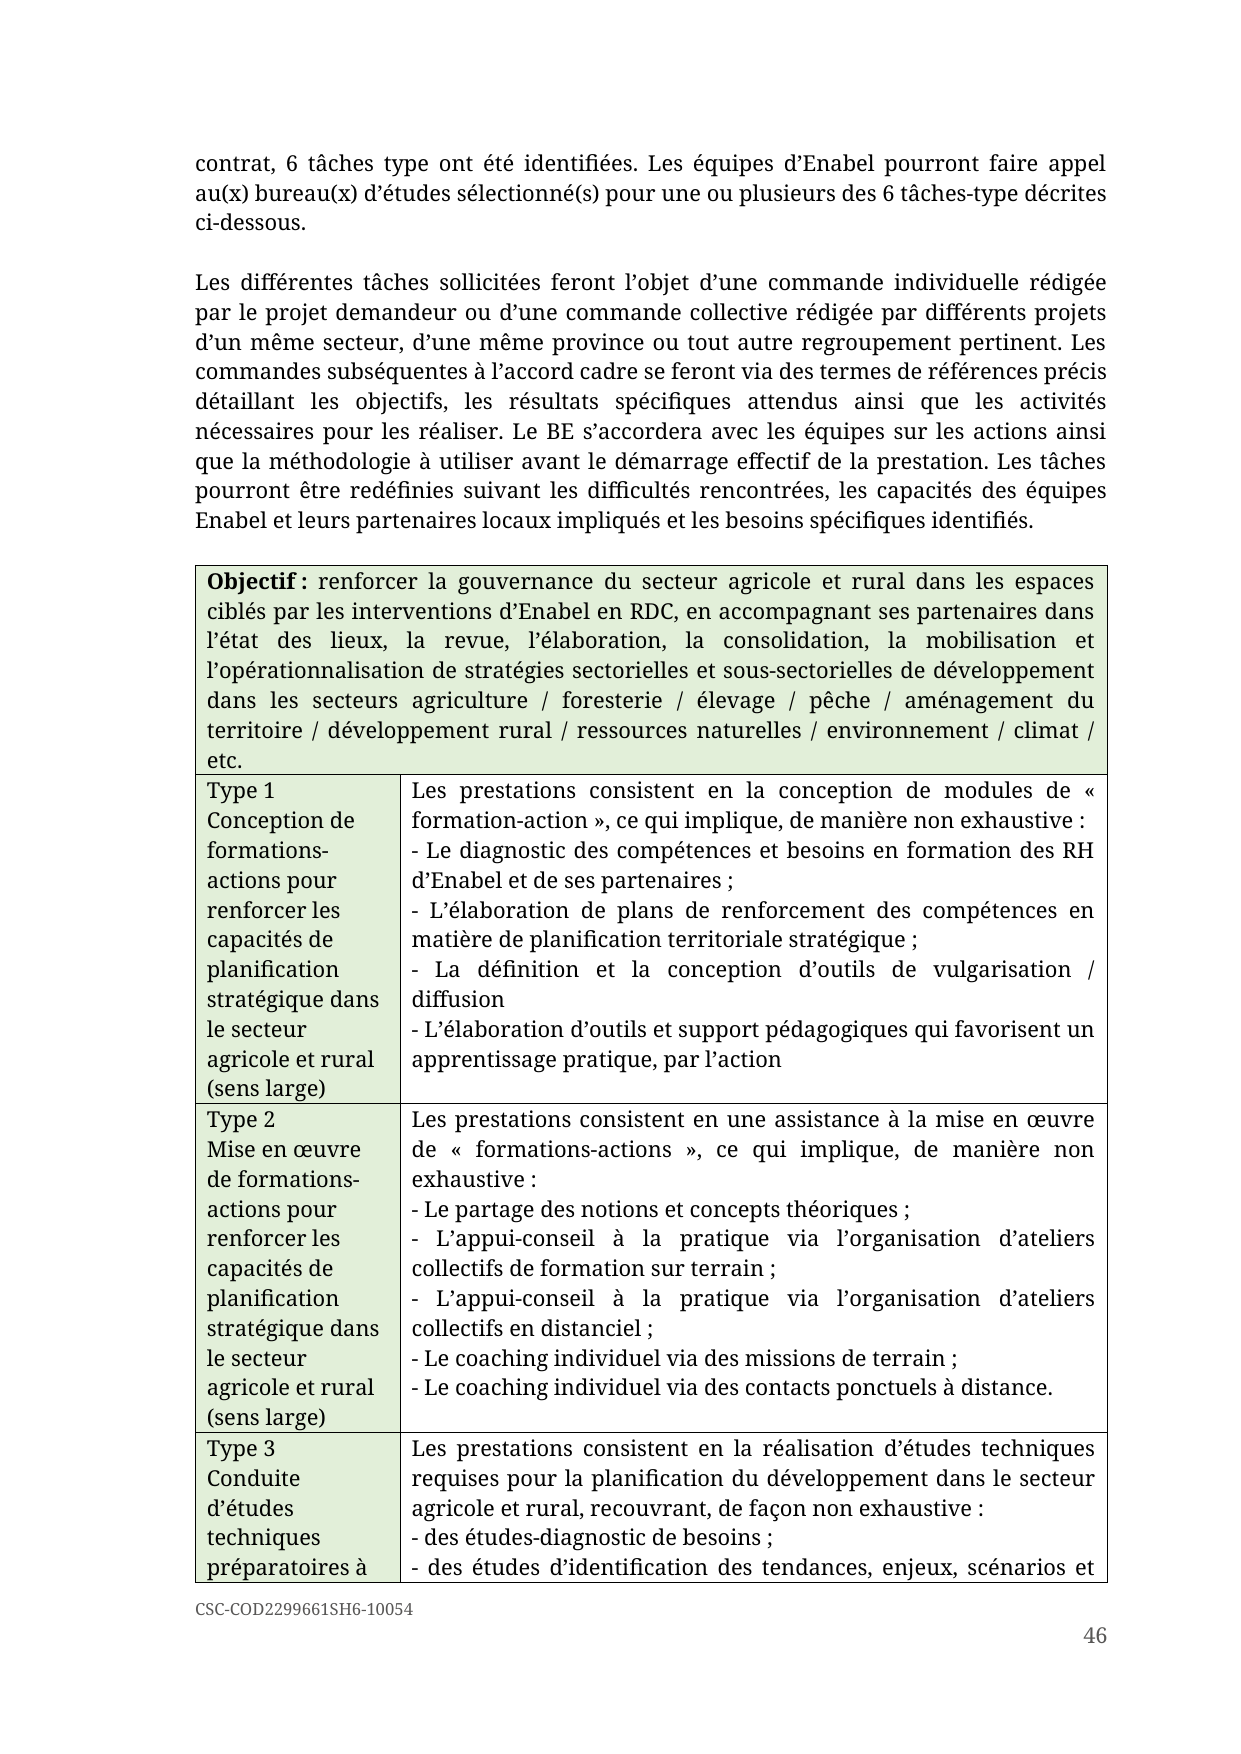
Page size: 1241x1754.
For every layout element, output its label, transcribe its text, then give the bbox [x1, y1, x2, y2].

table_cell Les prestations consistent en une assistance à la mise en œuvre de « formations-actions », ce qui implique, de manière non exhaustive : - Le partage des notions et concepts théoriques ; - L’appui-conseil à la pratique via l’organisation d’ateliers collectifs de formation sur terrain ; - L’appui-conseil à la pratique via l’organisation d’ateliers collectifs en distanciel ; - Le coaching individuel via des missions de terrain ; - Le coaching individuel via des contacts ponctuels à distance. [401, 1104, 1107, 1432]
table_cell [196, 1433, 400, 1582]
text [195, 148, 1107, 237]
table_header Objectif : renforcer la gouvernance du secteur agricole et rural dans les espaces ciblés par les interventions d’Enabel en RDC, en accompagnant ses partenaires dans l’état des lieux, la revue, l’élaboration, la consolidation, la mobilisation et l’opérationnalisation de stratégies sectorielles et sous-sectorielles de développement dans les secteurs agriculture / foresterie / élevage / pêche / aménagement du territoire / développement rural / ressources naturelles / environnement / climat / etc. [196, 566, 1107, 774]
table_cell Les prestations consistent en la conception de modules de « formation-action », ce qui implique, de manière non exhaustive : - Le diagnostic des compétences et besoins en formation des RH d’Enabel et de ses partenaires ; - L’élaboration de plans de renforcement des compétences en matière de planification territoriale stratégique ; - La définition et la conception d’outils de vulgarisation / diffusion - L’élaboration d’outils et support pédagogiques qui favorisent un apprentissage pratique, par l’action [401, 775, 1107, 1103]
text Les différentes tâches sollicitées feront l’objet d’une commande individuelle rédigée par le projet demandeur ou d’une commande collective rédigée par différents projets d’un même secteur, d’une même province ou tout autre regroupement pertinent. Les commandes subséquentes à l’accord cadre se feront via des termes de références précis détaillant les objectifs, les résultats spécifiques attendus ainsi que les activités nécessaires pour les réaliser. Le BE s’accordera avec les équipes sur les actions ainsi que la méthodologie à utiliser avant le démarrage effectif de la prestation. Les tâches pourront être redéfinies suivant les difficultés rencontrées, les capacités des équipes Enabel et leurs partenaires locaux impliqués et les besoins spécifiques identifiés. [195, 267, 1107, 535]
table_cell Type 1 Conception de formations-actions pour renforcer les capacités de planification stratégique dans le secteur agricole et rural (sens large) [196, 775, 400, 1103]
table_cell Type 2 Mise en œuvre de formations-actions pour renforcer les capacités de planification stratégique dans le secteur agricole et rural (sens large) [196, 1104, 400, 1432]
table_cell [401, 1433, 1107, 1582]
